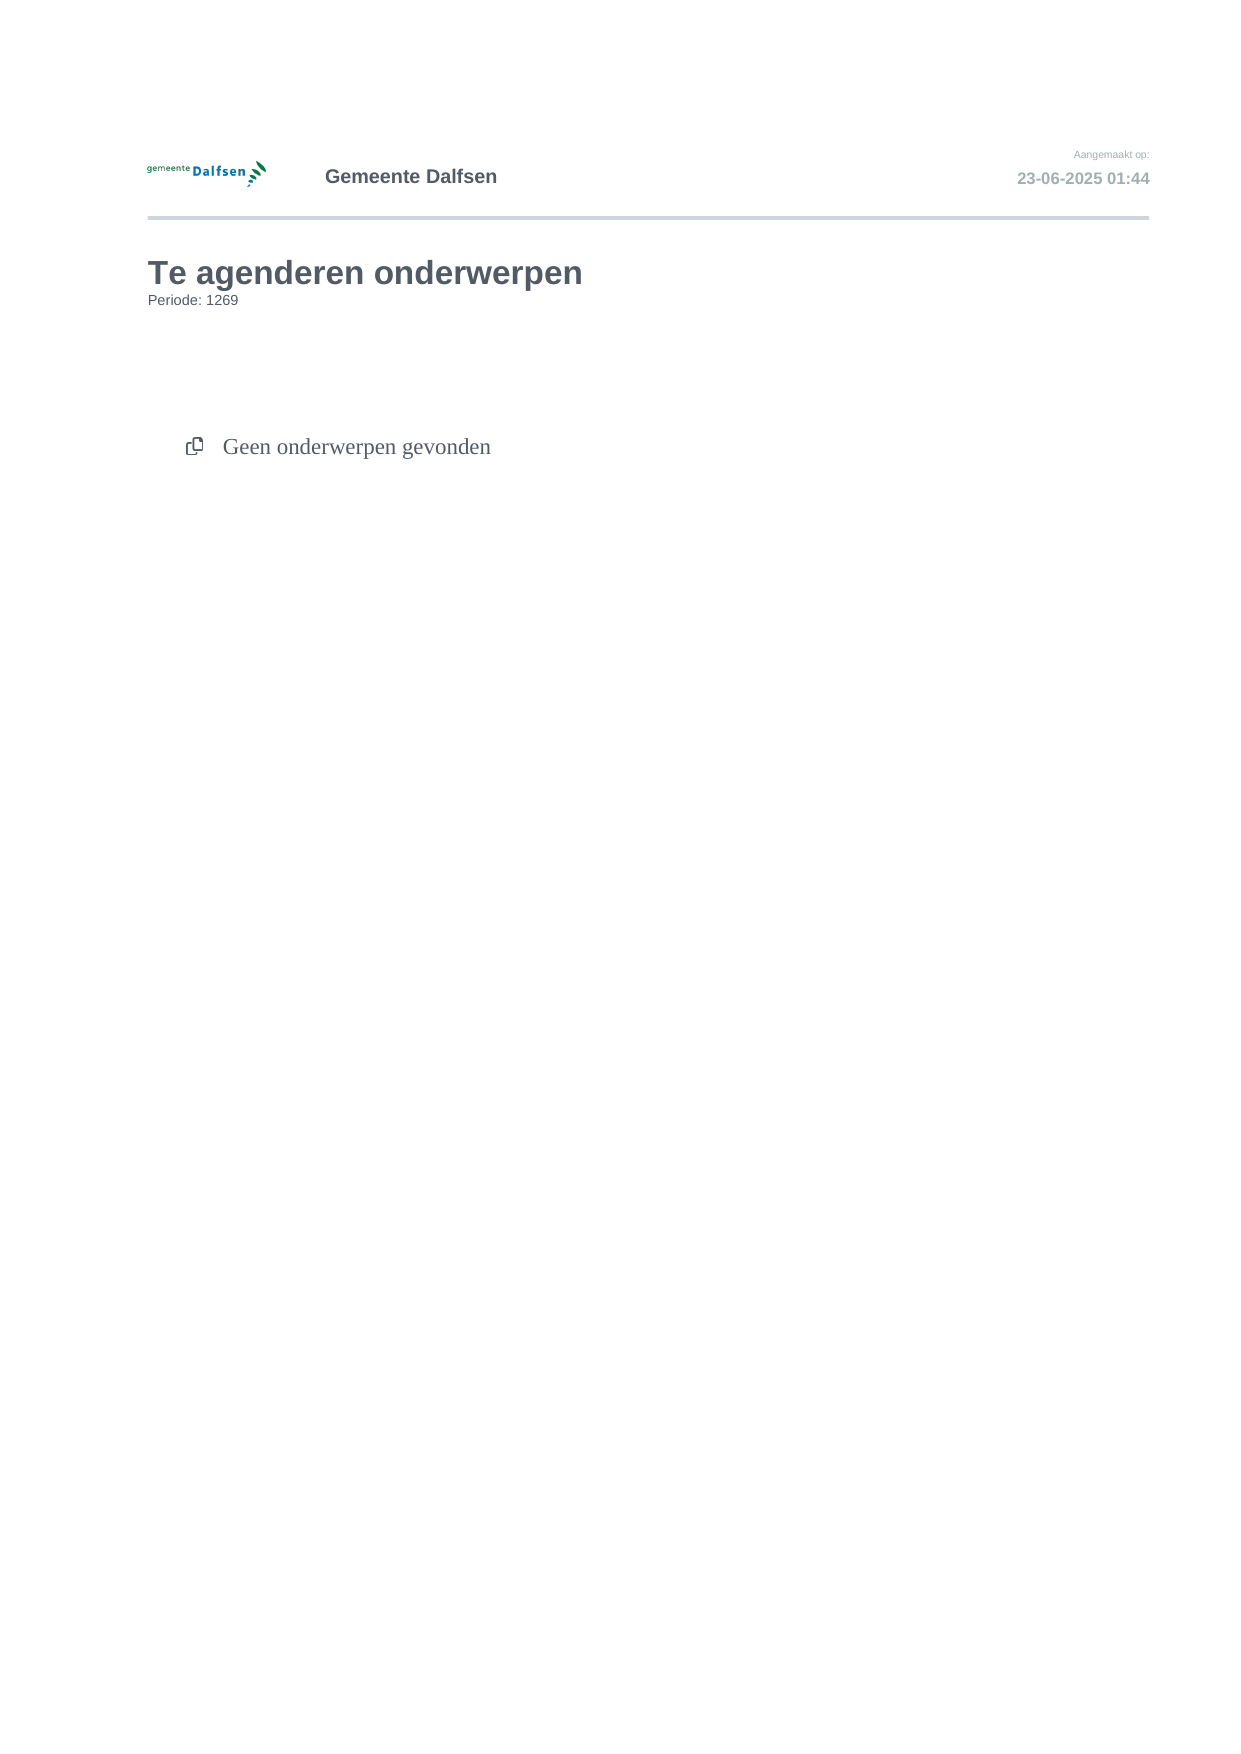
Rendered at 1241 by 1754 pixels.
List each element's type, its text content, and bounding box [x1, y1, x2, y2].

picture [186, 437, 203, 455]
table_header Te agenderen onderwerpen [148, 245, 727, 292]
list Geen onderwerpen gevonden [185, 433, 1093, 459]
table_header [148, 148, 325, 188]
picture [147, 161, 266, 187]
table_cell Periode: 1269 [148, 292, 727, 325]
picture [147, 216, 1150, 220]
table_header Gemeente Dalfsen [325, 148, 727, 188]
table_header Aangemaakt op: [727, 148, 1149, 161]
table_cell 23-06-2025 01:44 [727, 161, 1149, 188]
